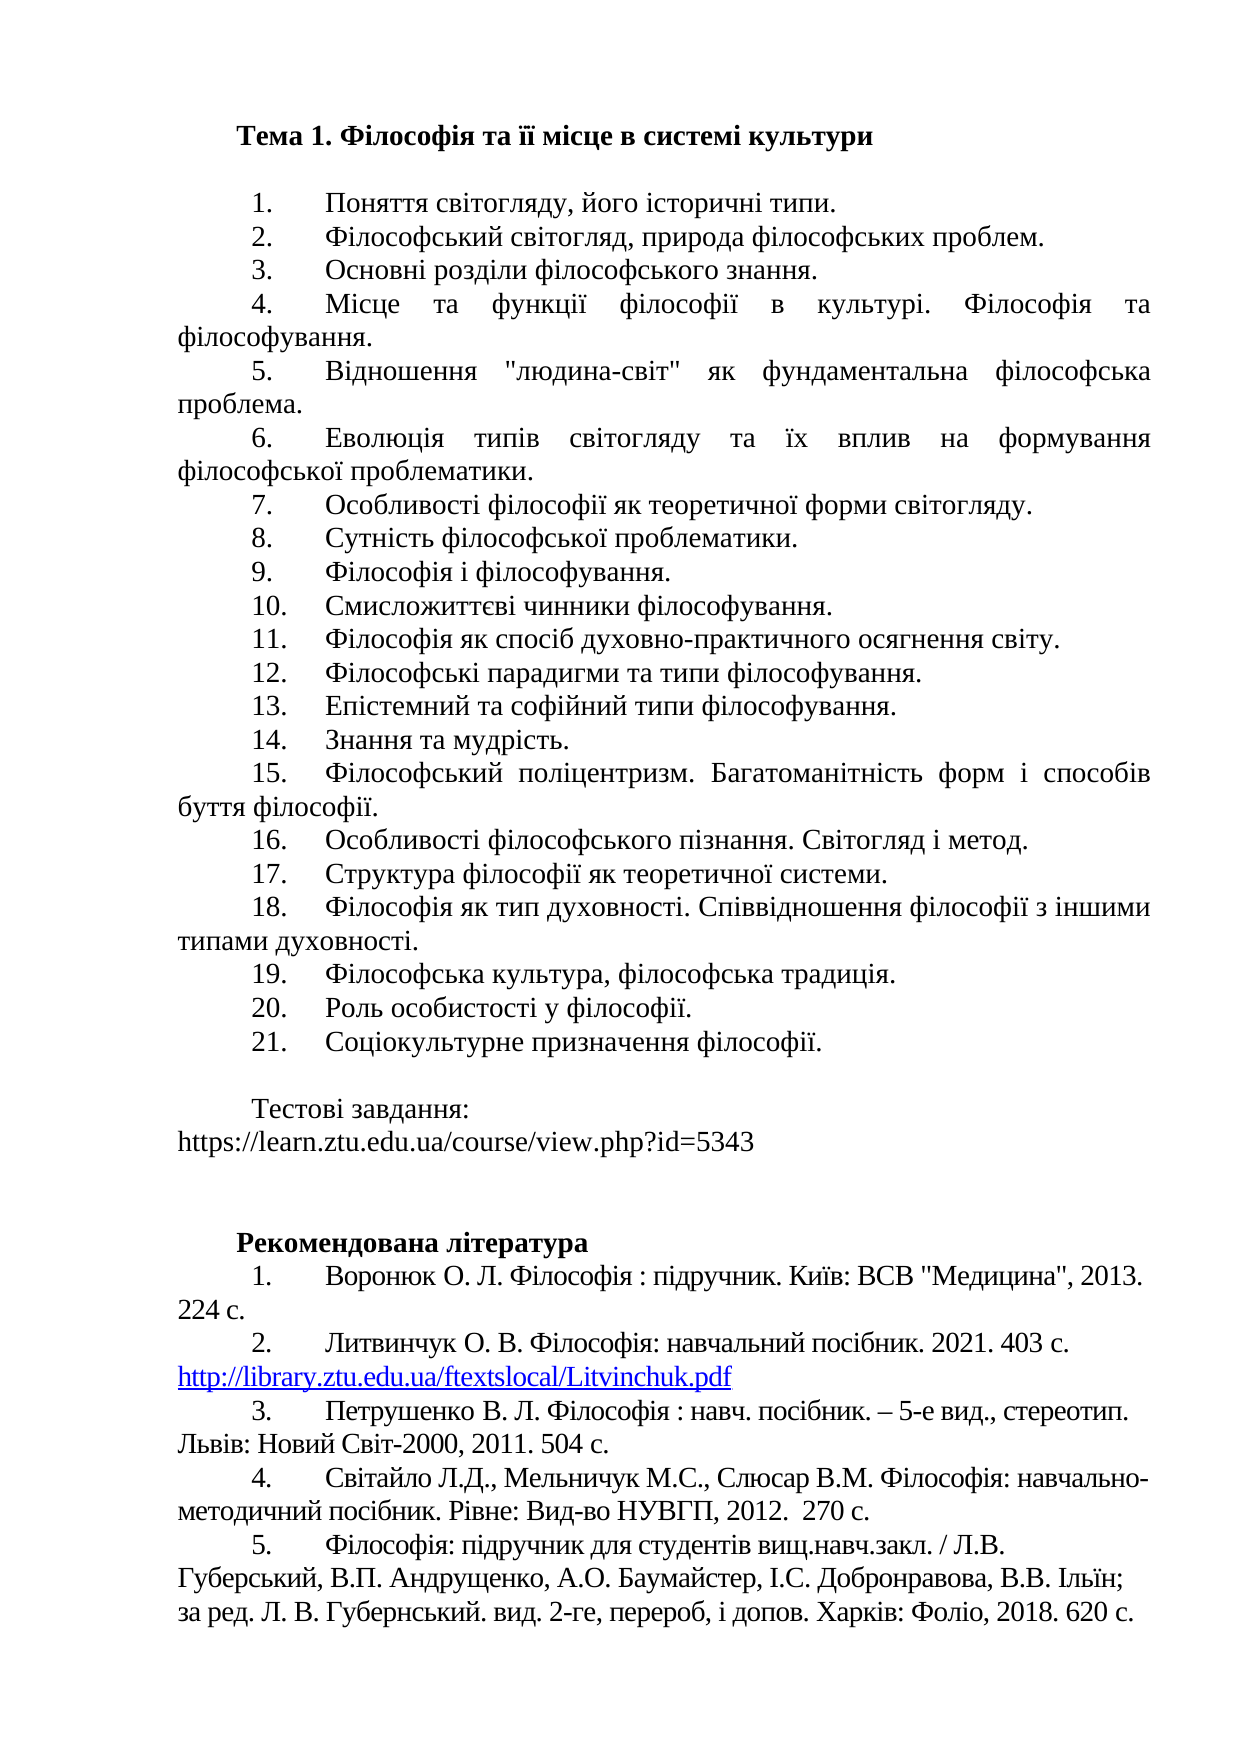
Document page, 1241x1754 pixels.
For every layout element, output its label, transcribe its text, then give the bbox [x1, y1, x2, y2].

list Петрушенко В. Л. Філософія : навч. посібник. – 5-е вид., стереотип. Львів: Новий Світ-2000, 2011. 504 с. [177, 1393, 1152, 1460]
list Сутність філософської проблематики. [177, 521, 1152, 554]
list Відношення "людина-світ" як фундаментальна філософська проблема. [177, 353, 1152, 420]
list Філософія і філософування. [177, 554, 1152, 588]
list Філософія як спосіб духовно-практичного осягнення світу. [177, 621, 1152, 655]
list Основні розділи філософського знання. [177, 252, 1152, 286]
text Рекомендована література [177, 1225, 1152, 1258]
list Епістемний та софійний типи філософування. [177, 688, 1152, 722]
list Роль особистості у філософії. [177, 990, 1152, 1024]
list Структура філософії як теоретичної системи. [177, 856, 1152, 889]
list Соціокультурне призначення філософії. [177, 1024, 1152, 1057]
text Тема 1. Філософія та її місце в системі культури [177, 118, 1152, 152]
list Філософські парадигми та типи філософування. [177, 655, 1152, 688]
list Воронюк О. Л. Філософія : підручник. Київ: ВСВ "Медицина", 2013. 224 с. [177, 1258, 1152, 1326]
list Еволюція типів світогляду та їх вплив на формування філософської проблематики. [177, 420, 1152, 487]
list Філософський поліцентризм. Багатоманітність форм і способів буття філософії. [177, 755, 1152, 822]
list Філософський світогляд, природа філософських проблем. [177, 219, 1152, 252]
list Місце та функції філософії в культурі. Філософія та філософування. [177, 286, 1152, 353]
list Литвинчук О. В. Філософія: навчальний посібник. 2021. 403 с. http://library.ztu.edu.ua/ftextslocal/Litvinchuk.pdf [177, 1326, 1152, 1393]
list Особливості філософії як теоретичної форми світогляду. [177, 487, 1152, 521]
text https://learn.ztu.edu.ua/course/view.php?id=5343 [177, 1124, 1152, 1158]
list Знання та мудрість. [177, 722, 1152, 755]
list Філософія як тип духовності. Співвідношення філософії з іншими типами духовності. [177, 889, 1152, 957]
list Особливості філософського пізнання. Світогляд і метод. [177, 822, 1152, 856]
list Світайло Л.Д., Мельничук М.С., Слюсар В.М. Філософія: навчально-методичний посібник. Рівне: Вид-во НУВГП, 2012. 270 с. [177, 1460, 1152, 1527]
list Смисложиттєві чинники філософування. [177, 588, 1152, 621]
list Філософія: підручник для студентів вищ.навч.закл. / Л.В. Губерський, В.П. Андрущенко, А.О. Баумайстер, І.С. Добронравова, В.В. Ільїн; за ред. Л. В. Губернський. вид. 2-ге, перероб, і допов. Харків: Фоліо, 2018. 620 с. [177, 1527, 1152, 1627]
list Поняття світогляду, його історичні типи. [177, 185, 1152, 219]
text Тестові завдання: [251, 1091, 1152, 1124]
list Філософська культура, філософська традиція. [177, 957, 1152, 990]
